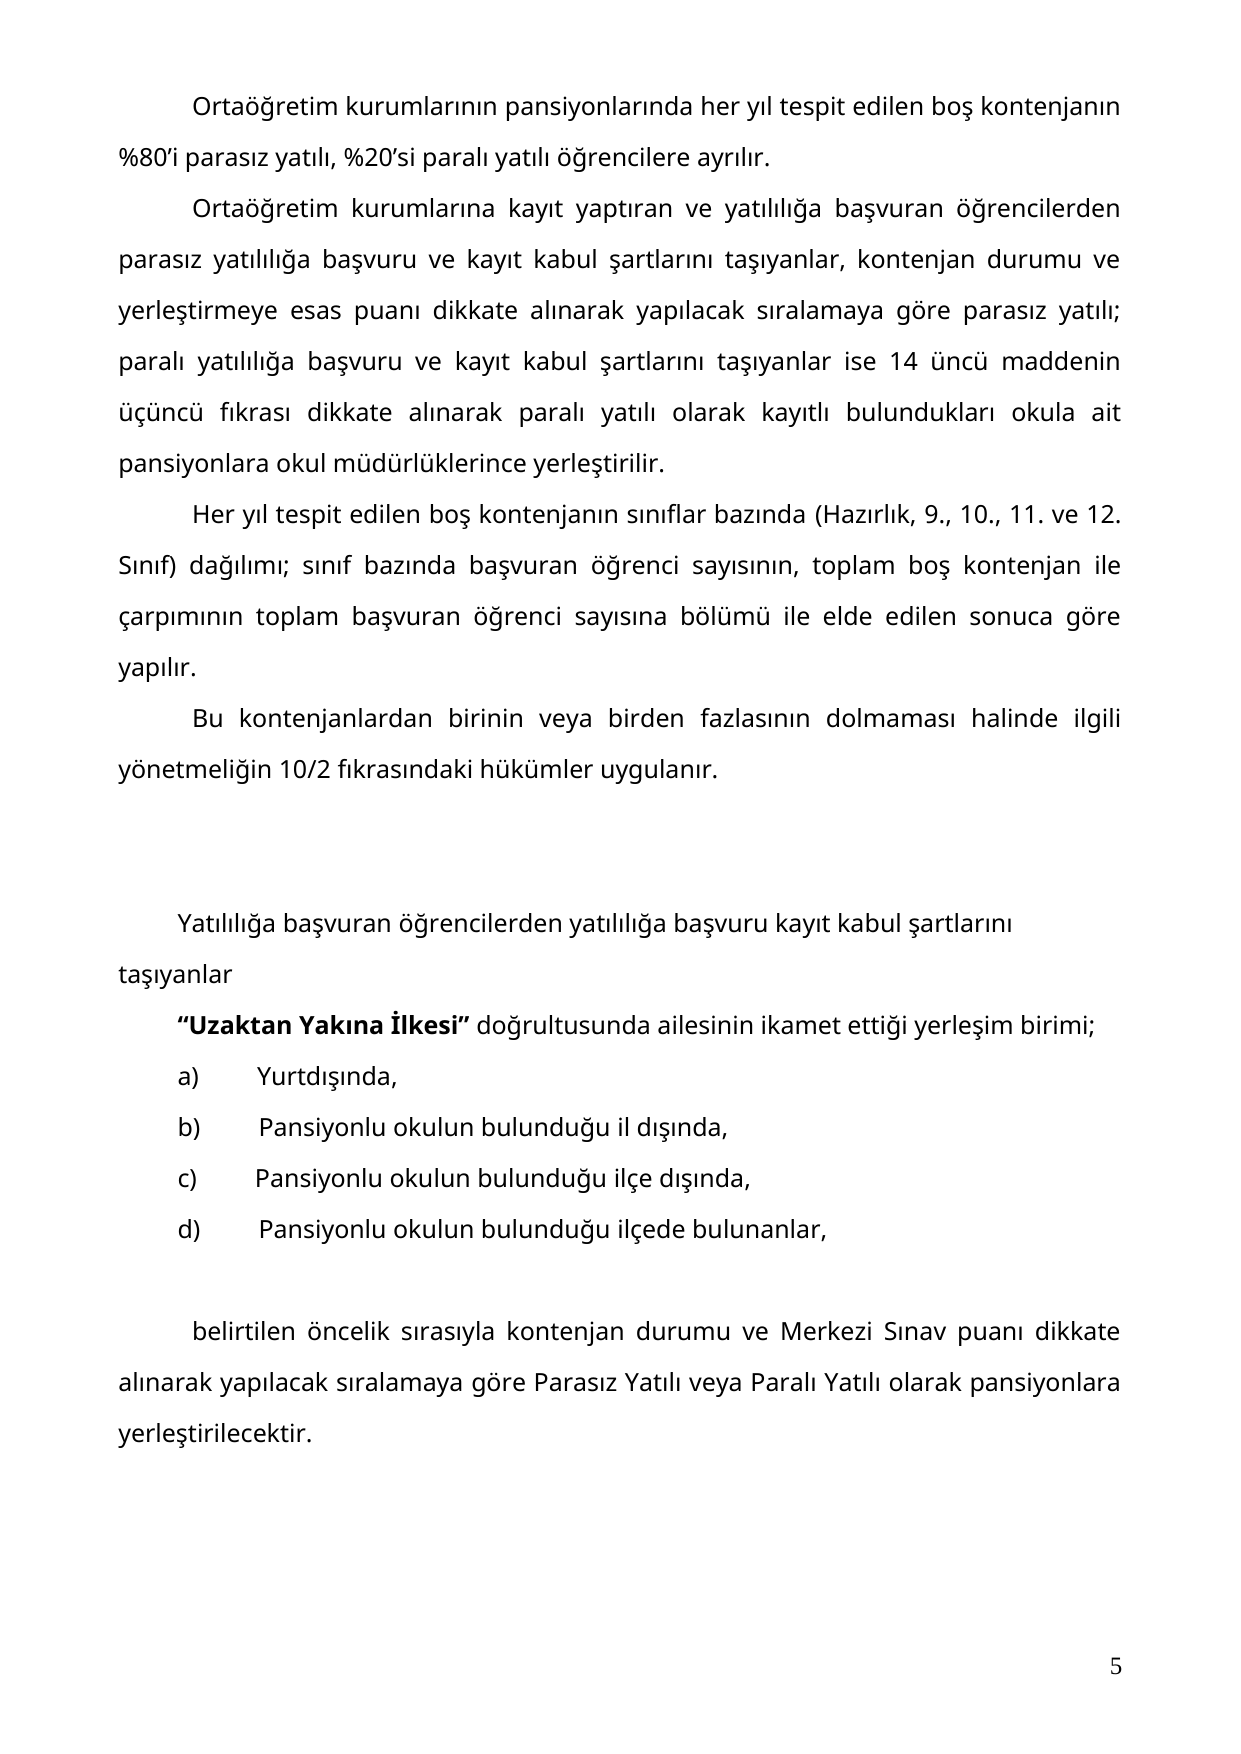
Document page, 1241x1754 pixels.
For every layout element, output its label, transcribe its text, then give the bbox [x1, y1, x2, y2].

list a) Yurtdışında, [118, 1058, 1122, 1092]
text Bu kontenjanlardan birinin veya birden fazlasının dolmaması halinde ilgili yönetmeliğin 10/2 fıkrasındaki hükümler uygulanır. [118, 701, 1122, 786]
text Ortaöğretim kurumlarına kayıt yaptıran ve yatılılığa başvuran öğrencilerden parasız yatılılığa başvuru ve kayıt kabul şartlarını taşıyanlar, kontenjan durumu ve yerleştirmeye esas puanı dikkate alınarak yapılacak sıralamaya göre parasız yatılı; paralı yatılılığa başvuru ve kayıt kabul şartlarını taşıyanlar ise 14 üncü maddenin üçüncü fıkrası dikkate alınarak paralı yatılı olarak kayıtlı bulundukları okula ait pansiyonlara okul müdürlüklerince yerleştirilir. [118, 191, 1122, 480]
list c) Pansiyonlu okulun bulunduğu ilçe dışında, [118, 1161, 1122, 1194]
text belirtilen öncelik sırasıyla kontenjan durumu ve Merkezi Sınav puanı dikkate alınarak yapılacak sıralamaya göre Parasız Yatılı veya Paralı Yatılı olarak pansiyonlara yerleştirilecektir. [118, 1314, 1122, 1450]
text Ortaöğretim kurumlarının pansiyonlarında her yıl tespit edilen boş kontenjanın %80’i parasız yatılı, %20’si paralı yatılı öğrencilere ayrılır. [118, 89, 1122, 174]
list d) Pansiyonlu okulun bulunduğu ilçede bulunanlar, [118, 1212, 1122, 1246]
list b) Pansiyonlu okulun bulunduğu il dışında, [118, 1109, 1122, 1143]
list “Uzaktan Yakına İlkesi” doğrultusunda ailesinin ikamet ettiği yerleşim birimi; [118, 1007, 1122, 1041]
text Her yıl tespit edilen boş kontenjanın sınıflar bazında (Hazırlık, 9., 10., 11. ve 12. Sınıf) dağılımı; sınıf bazında başvuran öğrenci sayısının, toplam boş kontenjan ile çarpımının toplam başvuran öğrenci sayısına bölümü ile elde edilen sonuca göre yapılır. [118, 497, 1122, 684]
list Yatılılığa başvuran öğrencilerden yatılılığa başvuru kayıt kabul şartlarını taşıyanlar [118, 905, 1122, 990]
